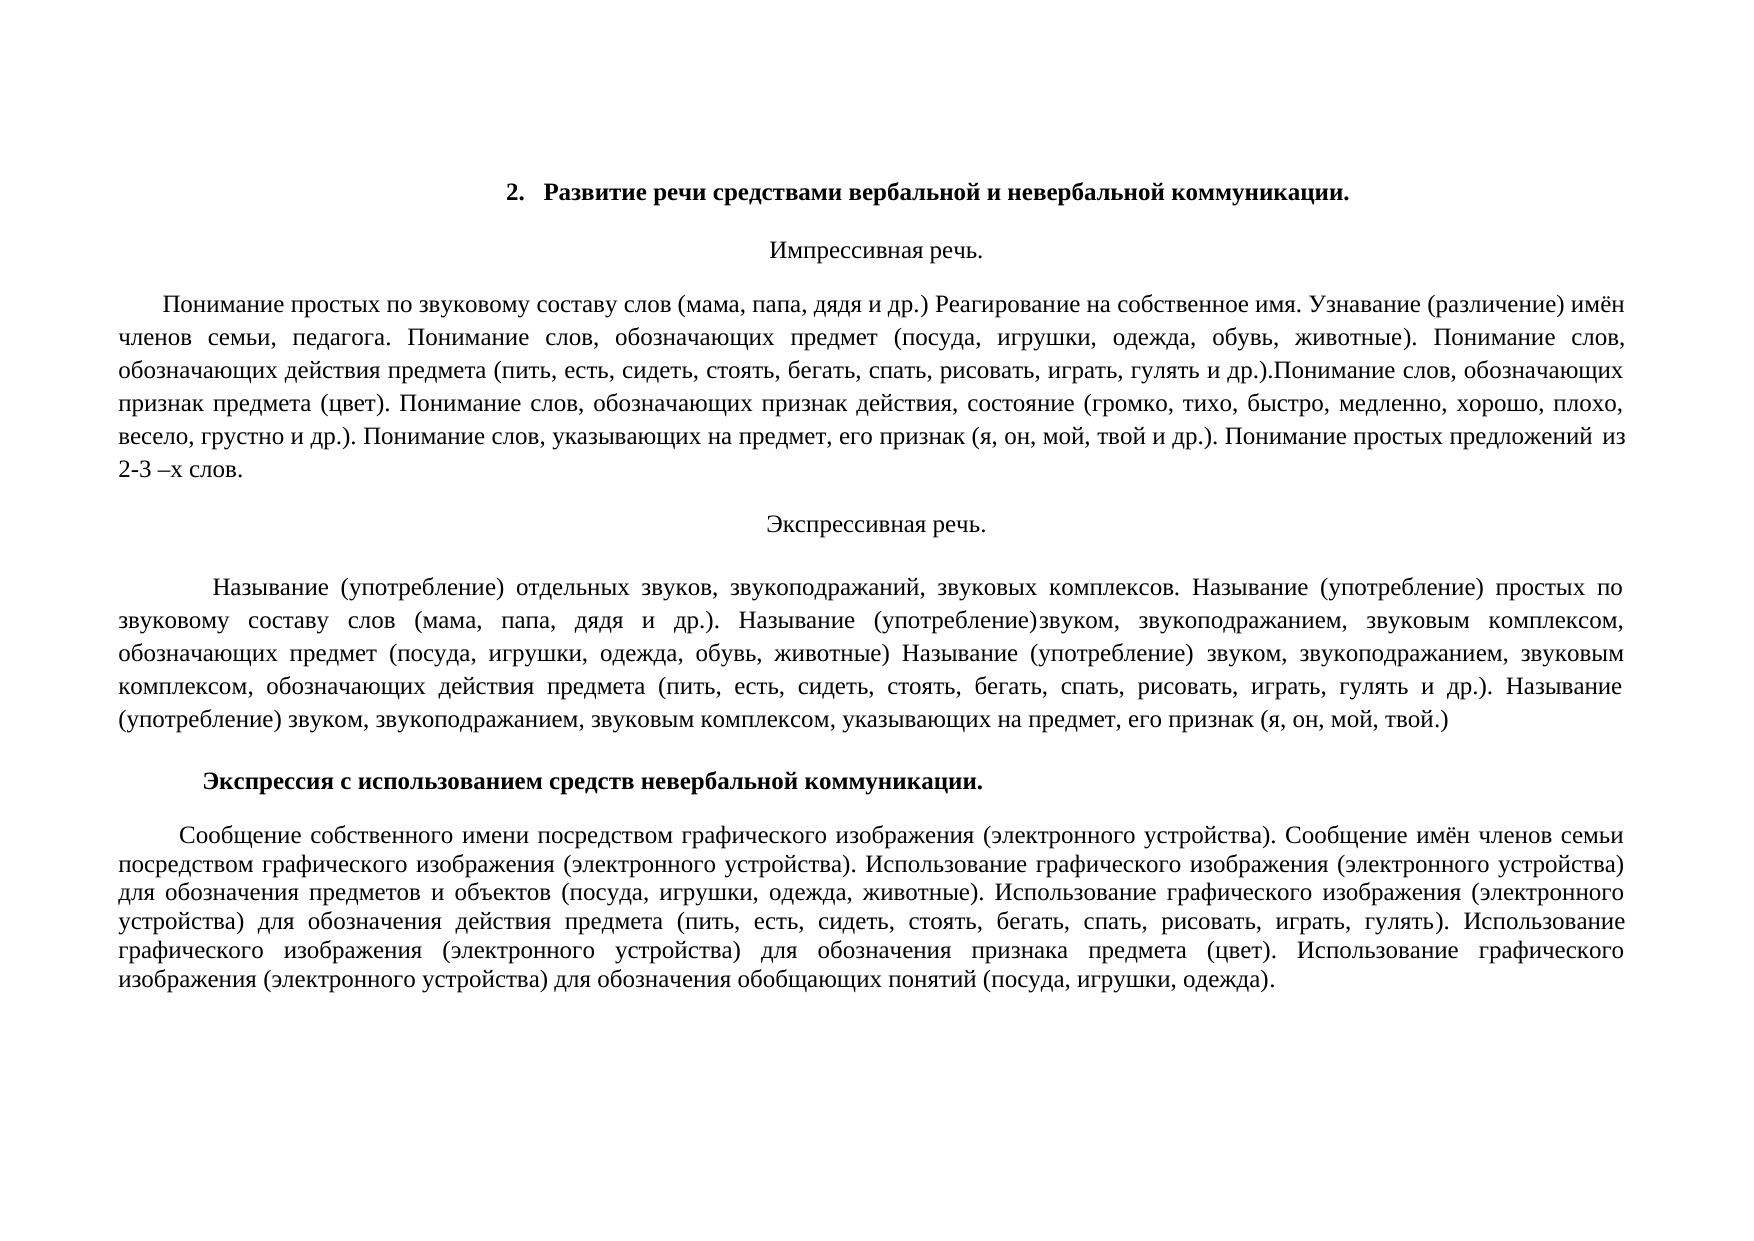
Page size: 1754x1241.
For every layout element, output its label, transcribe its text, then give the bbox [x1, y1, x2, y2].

text Экспрессия с использованием средств невербальной коммуникации. [202, 766, 1636, 795]
list Развитие речи средствами вербальной и невербальной коммуникации. [231, 177, 1625, 206]
text Сообщение собственного имени посредством графического изображения (электронного устройства). Сообщение имён членов семьи посредством графического изображения (электронного устройства). Использование графического изображения (электронного устройства) для обозначения предметов и объектов (посуда, игрушки, одежда, животные). Использование графического изображения (электронного устройства) для обозначения действия предмета (пить, есть, сидеть, стоять, бегать, спать, рисовать, играть, гулять). Использование графического изображения (электронного устройства) для обозначения признака предмета (цвет). Использование графического изображения (электронного устройства) для обозначения обобщающих понятий (посуда, игрушки, одежда). [118, 820, 1625, 992]
text Импрессивная речь. [127, 235, 1625, 264]
text Экспрессивная речь. [127, 509, 1625, 538]
text Понимание простых по звуковому составу слов (мама, папа, дядя и др.) Реагирование на собственное имя. Узнавание (различение) имён членов семьи, педагога. Понимание слов, обозначающих предмет (посуда, игрушки, одежда, обувь, животные). Понимание слов, обозначающих действия предмета (пить, есть, сидеть, стоять, бегать, спать, рисовать, играть, гулять и др.).Понимание слов, обозначающих признак предмета (цвет). Понимание слов, обозначающих признак действия, состояние (громко, тихо, быстро, медленно, хорошо, плохо, весело, грустно и др.). Понимание слов, указывающих на предмет, его признак (я, он, мой, твой и др.). Понимание простых предложений из 2-3 –х слов. [118, 289, 1625, 483]
text Называние (употребление) отдельных звуков, звукоподражаний, звуковых комплексов. Называние (употребление) простых по звуковому составу слов (мама, папа, дядя и др.). Называние (употребление)звуком, звукоподражанием, звуковым комплексом, обозначающих предмет (посуда, игрушки, одежда, обувь, животные) Называние (употребление) звуком, звукоподражанием, звуковым комплексом, обозначающих действия предмета (пить, есть, сидеть, стоять, бегать, спать, рисовать, играть, гулять и др.). Называние (употребление) звуком, звукоподражанием, звуковым комплексом, указывающих на предмет, его признак (я, он, мой, твой.) [118, 572, 1624, 733]
